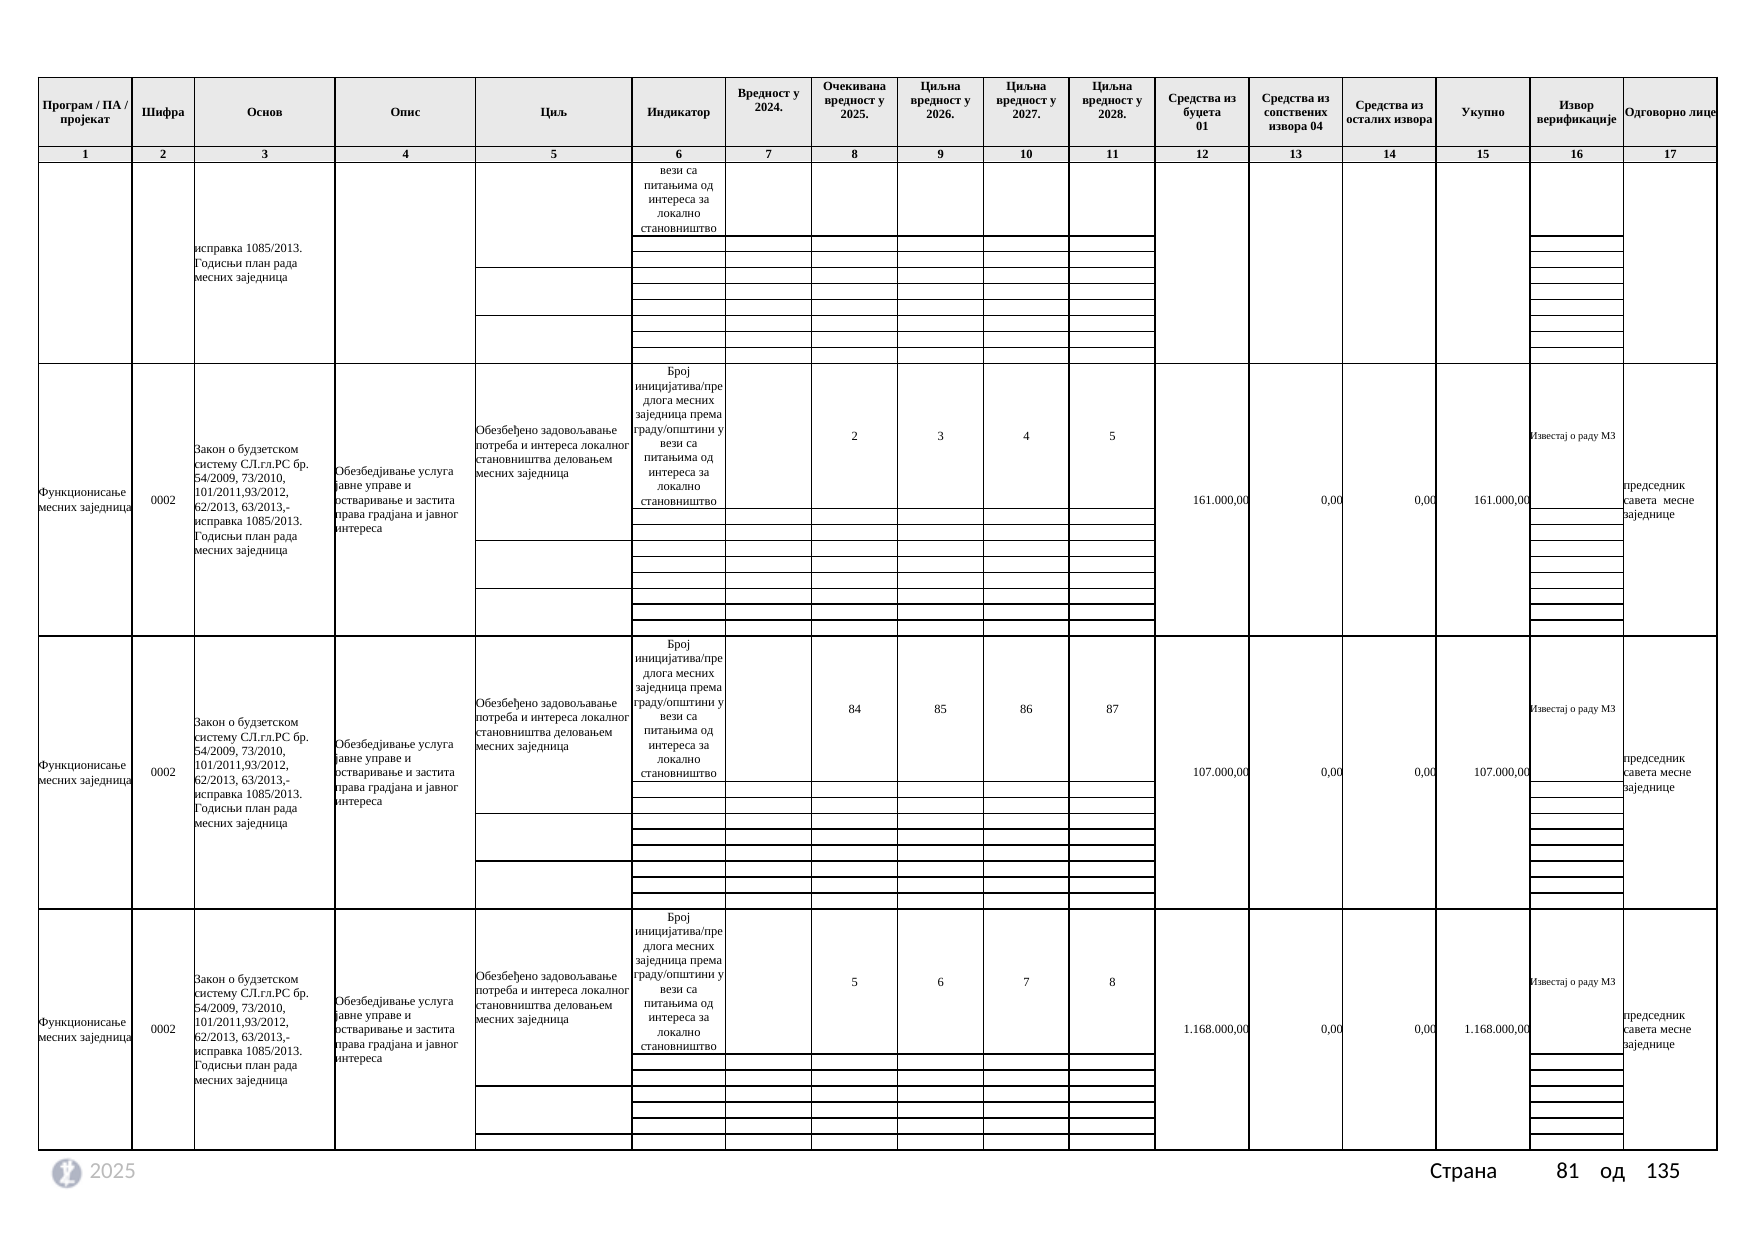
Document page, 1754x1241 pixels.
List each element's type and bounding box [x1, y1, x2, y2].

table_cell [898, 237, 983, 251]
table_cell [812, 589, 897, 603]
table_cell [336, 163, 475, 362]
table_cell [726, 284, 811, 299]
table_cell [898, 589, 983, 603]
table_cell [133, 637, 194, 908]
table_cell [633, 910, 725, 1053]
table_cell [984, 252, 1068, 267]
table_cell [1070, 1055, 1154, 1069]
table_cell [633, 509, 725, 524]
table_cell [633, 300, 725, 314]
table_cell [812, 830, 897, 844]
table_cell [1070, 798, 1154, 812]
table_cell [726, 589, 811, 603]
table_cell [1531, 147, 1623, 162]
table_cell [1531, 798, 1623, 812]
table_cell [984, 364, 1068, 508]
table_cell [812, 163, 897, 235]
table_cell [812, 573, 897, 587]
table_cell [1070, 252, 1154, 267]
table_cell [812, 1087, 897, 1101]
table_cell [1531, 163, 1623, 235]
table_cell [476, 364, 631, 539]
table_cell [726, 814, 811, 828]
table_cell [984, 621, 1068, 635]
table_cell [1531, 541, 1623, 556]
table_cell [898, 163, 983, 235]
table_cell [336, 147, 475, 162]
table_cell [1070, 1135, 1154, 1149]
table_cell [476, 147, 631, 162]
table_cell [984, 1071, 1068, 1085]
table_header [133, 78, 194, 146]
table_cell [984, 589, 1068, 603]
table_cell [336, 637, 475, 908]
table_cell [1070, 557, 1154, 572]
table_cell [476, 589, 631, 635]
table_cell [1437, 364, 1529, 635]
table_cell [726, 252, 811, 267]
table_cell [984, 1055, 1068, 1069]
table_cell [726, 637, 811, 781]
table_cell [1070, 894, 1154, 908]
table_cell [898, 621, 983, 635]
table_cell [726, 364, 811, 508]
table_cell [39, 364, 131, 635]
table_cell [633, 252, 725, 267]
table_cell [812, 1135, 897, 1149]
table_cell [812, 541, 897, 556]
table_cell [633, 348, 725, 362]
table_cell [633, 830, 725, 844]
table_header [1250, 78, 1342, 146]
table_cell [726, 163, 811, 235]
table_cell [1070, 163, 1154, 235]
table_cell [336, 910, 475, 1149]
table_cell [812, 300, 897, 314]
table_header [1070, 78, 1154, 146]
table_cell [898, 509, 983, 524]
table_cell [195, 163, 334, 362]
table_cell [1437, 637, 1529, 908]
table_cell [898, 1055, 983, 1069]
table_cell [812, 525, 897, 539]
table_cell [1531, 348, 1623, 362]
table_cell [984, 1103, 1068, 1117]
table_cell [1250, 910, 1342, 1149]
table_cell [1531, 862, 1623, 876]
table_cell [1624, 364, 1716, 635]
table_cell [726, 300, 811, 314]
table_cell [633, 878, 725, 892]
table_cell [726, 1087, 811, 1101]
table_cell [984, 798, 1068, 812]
picture [48, 1155, 86, 1193]
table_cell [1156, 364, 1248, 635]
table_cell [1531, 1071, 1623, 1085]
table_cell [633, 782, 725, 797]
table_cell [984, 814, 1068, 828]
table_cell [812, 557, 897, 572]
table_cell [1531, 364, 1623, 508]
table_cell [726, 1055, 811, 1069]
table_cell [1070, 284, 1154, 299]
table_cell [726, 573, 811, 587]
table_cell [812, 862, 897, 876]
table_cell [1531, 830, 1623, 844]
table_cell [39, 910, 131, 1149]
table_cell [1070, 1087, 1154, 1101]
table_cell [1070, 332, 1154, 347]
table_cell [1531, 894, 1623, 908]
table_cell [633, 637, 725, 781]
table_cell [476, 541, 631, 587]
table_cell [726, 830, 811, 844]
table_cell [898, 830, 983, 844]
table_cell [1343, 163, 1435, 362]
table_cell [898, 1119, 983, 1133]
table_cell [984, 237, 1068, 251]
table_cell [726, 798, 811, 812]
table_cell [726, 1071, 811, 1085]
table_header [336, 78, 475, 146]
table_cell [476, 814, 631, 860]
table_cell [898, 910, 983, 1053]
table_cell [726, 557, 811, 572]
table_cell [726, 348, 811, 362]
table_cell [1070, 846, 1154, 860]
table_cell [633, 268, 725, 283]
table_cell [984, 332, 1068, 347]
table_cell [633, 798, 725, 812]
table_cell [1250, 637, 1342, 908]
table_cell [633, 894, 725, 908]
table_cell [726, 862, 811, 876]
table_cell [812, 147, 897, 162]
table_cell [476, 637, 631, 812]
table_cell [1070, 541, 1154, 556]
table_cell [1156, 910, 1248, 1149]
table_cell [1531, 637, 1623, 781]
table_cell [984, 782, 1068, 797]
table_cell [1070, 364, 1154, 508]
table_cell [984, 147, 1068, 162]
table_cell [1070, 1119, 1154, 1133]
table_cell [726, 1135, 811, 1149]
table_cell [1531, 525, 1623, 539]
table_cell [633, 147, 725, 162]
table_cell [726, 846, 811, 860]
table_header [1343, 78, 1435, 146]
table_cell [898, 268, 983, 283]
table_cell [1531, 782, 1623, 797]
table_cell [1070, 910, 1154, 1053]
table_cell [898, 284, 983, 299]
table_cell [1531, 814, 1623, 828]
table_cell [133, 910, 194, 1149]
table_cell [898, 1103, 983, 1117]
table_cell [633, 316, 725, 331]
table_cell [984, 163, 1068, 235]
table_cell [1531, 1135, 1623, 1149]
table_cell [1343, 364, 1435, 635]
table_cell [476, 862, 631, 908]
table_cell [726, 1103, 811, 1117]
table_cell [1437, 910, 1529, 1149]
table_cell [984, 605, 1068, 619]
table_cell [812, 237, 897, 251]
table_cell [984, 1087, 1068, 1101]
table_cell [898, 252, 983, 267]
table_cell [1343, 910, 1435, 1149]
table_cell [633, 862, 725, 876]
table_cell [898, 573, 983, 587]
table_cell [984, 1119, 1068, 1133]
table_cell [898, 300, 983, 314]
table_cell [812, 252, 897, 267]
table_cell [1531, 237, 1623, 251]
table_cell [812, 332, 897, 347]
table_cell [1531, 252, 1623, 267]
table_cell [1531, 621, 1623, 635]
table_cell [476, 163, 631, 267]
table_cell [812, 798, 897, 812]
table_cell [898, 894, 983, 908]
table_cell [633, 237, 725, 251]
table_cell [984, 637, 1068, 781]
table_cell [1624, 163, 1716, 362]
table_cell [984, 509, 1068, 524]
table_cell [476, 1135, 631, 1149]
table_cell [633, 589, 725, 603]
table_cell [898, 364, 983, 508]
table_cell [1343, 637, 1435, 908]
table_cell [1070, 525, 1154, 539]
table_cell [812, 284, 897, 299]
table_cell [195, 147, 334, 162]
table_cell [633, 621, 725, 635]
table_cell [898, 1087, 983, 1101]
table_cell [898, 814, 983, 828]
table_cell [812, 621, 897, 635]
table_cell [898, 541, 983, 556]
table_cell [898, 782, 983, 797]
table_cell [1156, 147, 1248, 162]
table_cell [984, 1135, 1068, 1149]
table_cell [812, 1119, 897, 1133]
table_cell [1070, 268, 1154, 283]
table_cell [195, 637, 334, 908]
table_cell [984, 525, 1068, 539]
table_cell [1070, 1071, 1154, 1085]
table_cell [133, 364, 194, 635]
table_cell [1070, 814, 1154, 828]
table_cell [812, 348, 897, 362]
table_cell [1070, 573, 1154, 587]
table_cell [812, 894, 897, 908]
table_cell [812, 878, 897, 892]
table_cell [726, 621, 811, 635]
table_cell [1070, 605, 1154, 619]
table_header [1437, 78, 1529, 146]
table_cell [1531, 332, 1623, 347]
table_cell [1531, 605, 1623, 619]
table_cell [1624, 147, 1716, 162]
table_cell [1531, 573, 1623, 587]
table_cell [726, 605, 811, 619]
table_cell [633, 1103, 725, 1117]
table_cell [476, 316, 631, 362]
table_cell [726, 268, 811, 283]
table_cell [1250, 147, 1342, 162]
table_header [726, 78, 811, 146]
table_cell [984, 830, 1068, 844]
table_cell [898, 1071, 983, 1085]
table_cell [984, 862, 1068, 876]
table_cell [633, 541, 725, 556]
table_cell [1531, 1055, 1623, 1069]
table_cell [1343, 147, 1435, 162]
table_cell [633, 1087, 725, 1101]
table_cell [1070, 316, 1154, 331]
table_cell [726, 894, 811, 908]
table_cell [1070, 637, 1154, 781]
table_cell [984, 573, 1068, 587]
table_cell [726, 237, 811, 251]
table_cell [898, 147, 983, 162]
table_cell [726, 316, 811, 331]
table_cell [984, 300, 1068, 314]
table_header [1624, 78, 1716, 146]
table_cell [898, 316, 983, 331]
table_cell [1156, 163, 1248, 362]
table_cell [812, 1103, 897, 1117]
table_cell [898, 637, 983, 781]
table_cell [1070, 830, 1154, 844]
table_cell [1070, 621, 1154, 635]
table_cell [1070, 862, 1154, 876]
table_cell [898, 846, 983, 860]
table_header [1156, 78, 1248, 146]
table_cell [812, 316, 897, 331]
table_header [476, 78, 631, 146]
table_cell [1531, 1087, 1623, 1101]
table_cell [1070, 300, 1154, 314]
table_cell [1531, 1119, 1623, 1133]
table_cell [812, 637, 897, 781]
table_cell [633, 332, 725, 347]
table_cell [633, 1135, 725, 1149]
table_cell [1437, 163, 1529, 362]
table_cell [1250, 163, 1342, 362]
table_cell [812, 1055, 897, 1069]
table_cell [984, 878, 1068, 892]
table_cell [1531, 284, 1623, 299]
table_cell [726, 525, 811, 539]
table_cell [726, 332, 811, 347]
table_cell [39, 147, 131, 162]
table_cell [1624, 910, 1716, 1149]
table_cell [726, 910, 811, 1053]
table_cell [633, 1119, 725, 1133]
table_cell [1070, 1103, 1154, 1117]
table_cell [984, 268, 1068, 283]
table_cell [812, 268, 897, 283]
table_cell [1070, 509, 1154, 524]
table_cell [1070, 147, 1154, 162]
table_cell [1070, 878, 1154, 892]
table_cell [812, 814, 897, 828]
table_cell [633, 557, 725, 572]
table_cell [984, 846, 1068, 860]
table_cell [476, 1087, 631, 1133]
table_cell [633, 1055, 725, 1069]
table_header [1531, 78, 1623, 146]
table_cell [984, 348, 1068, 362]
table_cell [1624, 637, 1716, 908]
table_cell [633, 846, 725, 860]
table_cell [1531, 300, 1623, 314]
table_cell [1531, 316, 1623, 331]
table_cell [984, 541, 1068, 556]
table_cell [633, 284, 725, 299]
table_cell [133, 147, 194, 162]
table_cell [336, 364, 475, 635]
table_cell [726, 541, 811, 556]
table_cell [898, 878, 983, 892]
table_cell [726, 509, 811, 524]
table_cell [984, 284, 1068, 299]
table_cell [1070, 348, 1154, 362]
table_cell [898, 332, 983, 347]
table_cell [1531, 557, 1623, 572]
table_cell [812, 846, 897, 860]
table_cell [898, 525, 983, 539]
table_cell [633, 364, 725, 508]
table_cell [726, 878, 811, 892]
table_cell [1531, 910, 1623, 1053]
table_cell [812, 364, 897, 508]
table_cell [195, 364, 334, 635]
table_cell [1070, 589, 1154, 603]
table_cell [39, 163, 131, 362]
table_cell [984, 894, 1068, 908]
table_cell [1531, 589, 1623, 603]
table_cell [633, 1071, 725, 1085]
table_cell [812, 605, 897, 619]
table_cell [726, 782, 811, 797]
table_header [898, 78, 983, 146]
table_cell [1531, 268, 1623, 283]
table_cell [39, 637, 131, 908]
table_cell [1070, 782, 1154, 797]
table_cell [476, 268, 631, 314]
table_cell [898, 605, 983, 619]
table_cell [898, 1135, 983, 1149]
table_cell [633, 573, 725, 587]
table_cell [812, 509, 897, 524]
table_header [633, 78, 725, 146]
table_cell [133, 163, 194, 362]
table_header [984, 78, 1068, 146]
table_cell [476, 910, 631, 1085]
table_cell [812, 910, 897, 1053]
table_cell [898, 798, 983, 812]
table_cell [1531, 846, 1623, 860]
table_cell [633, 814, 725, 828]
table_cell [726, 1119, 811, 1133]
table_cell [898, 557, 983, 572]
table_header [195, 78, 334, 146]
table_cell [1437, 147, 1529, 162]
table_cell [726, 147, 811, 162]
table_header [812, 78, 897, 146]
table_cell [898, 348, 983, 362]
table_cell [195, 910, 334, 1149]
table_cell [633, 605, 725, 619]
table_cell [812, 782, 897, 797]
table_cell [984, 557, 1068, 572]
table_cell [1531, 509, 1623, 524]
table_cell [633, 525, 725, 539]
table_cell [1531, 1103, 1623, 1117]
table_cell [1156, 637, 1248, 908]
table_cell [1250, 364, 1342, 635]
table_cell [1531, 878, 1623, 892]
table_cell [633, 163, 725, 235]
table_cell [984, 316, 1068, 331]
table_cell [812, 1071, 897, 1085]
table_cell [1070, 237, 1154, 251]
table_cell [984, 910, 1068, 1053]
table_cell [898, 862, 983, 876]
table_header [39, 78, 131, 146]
